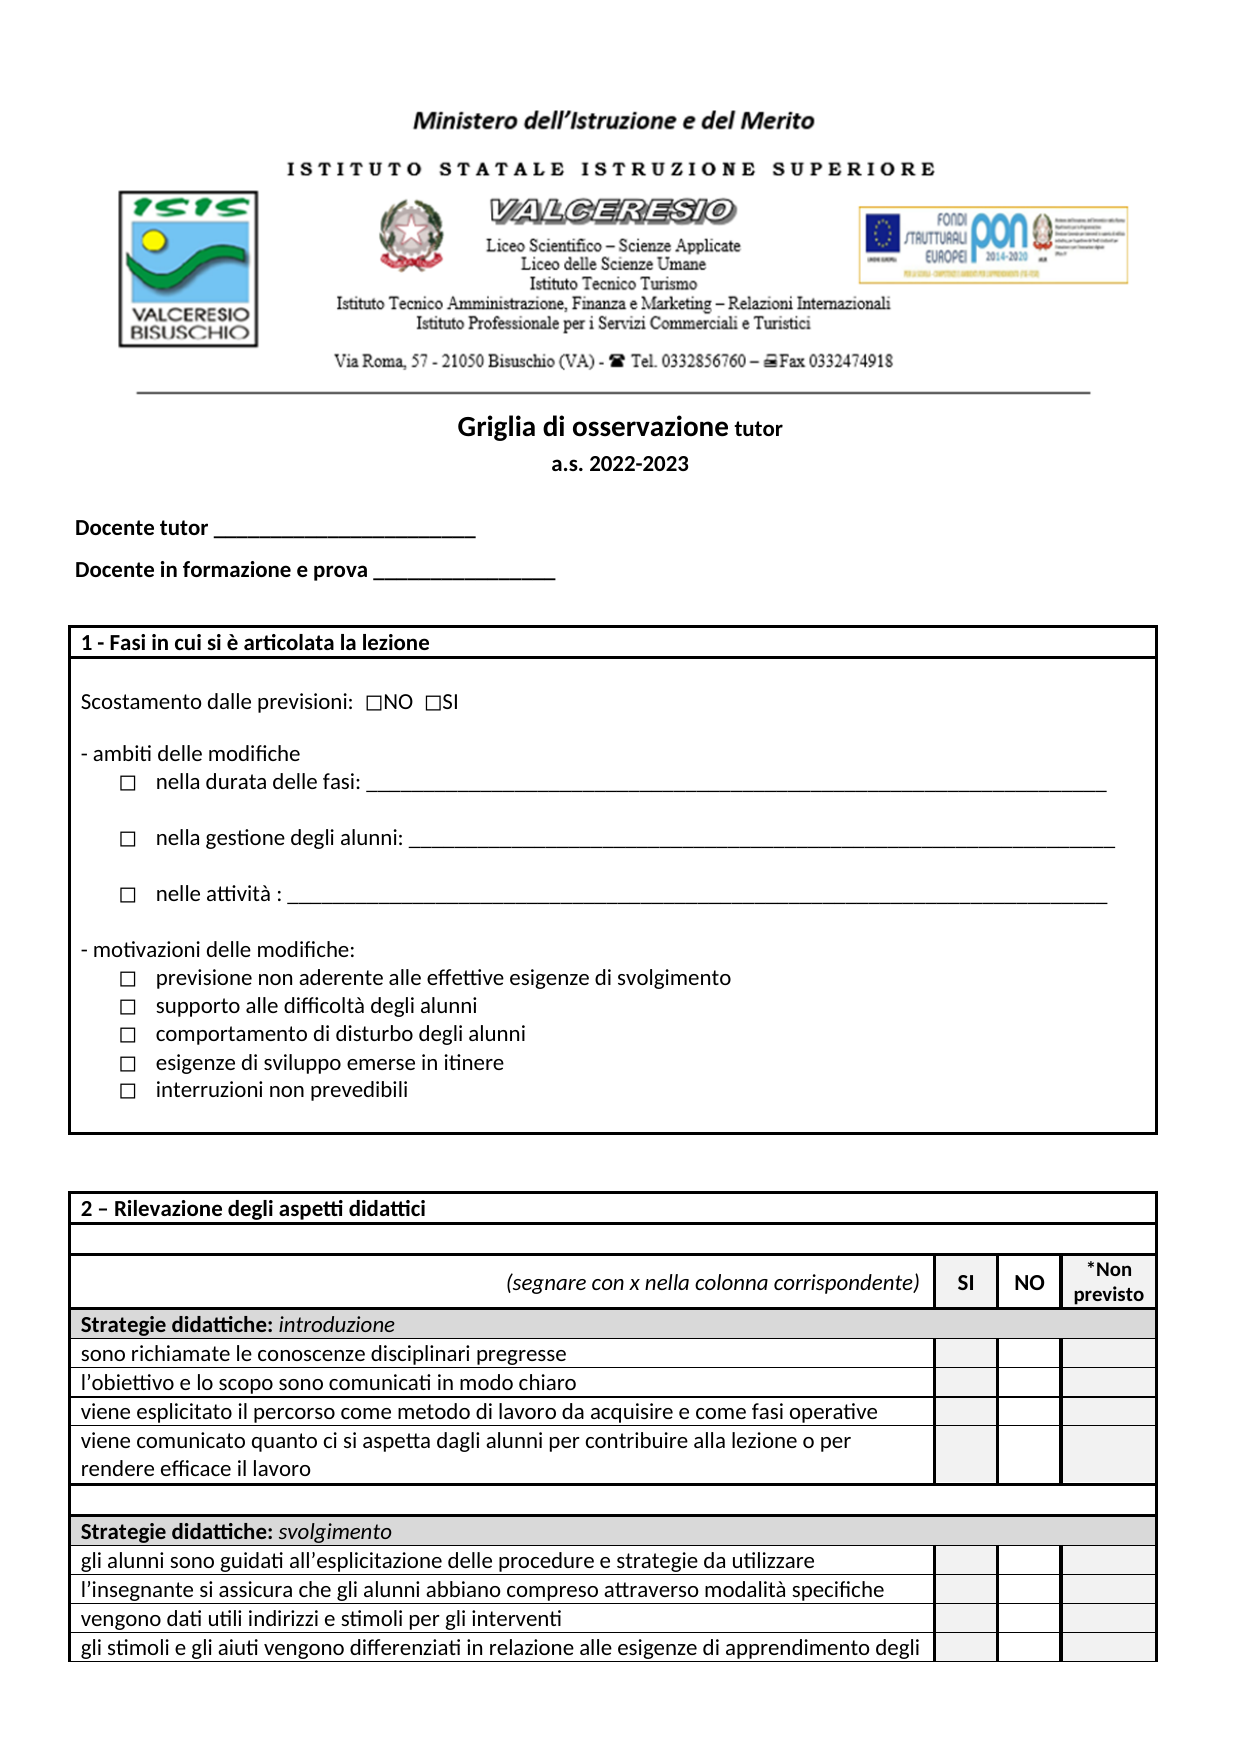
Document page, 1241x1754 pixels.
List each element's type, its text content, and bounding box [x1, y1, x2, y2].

table_cell [1063, 1633, 1155, 1661]
table_cell [999, 1575, 1059, 1603]
table_cell [999, 1339, 1059, 1367]
table_cell [936, 1633, 996, 1661]
table_cell [936, 1575, 996, 1603]
table_header 1 - Fasi in cui si è articolata la lezione [71, 628, 1155, 656]
table_cell sono richiamate le conoscenze disciplinari pregresse [71, 1339, 933, 1367]
table_cell Scostamento dalle previsioni: ◻NO ◻SI - ambiti delle modifiche nella durata delle fasi: _________________________________________________________________ nella gestione degli alunni: ______________________________________________________________ nelle attività : ________________________________________________________________________ - motivazioni delle modifiche: previsione non aderente alle effettive esigenze di svolgimento supporto alle difficoltà degli alunni comportamento di disturbo degli alunni esigenze di sviluppo emerse in itinere interruzioni non prevedibili [71, 659, 1155, 1132]
table_cell [999, 1633, 1059, 1661]
table_cell [1063, 1426, 1155, 1482]
table_cell [999, 1604, 1059, 1632]
table_cell [999, 1546, 1059, 1574]
table_cell [71, 1225, 1155, 1253]
table_cell *Non previsto [1063, 1256, 1155, 1307]
table_cell [71, 1486, 1155, 1514]
table_cell [999, 1398, 1059, 1425]
table_cell l’insegnante si assicura che gli alunni abbiano compreso attraverso modalità specifiche [71, 1575, 933, 1603]
text Griglia di osservazione tutor [75, 408, 1165, 443]
table_cell Strategie didattiche: svolgimento [71, 1517, 1155, 1545]
text Docente tutor _______________________ [75, 513, 1165, 541]
table_cell viene esplicitato il percorso come metodo di lavoro da acquisire e come fasi operative [71, 1398, 933, 1425]
table_cell [936, 1339, 996, 1367]
table_cell viene comunicato quanto ci si aspetta dagli alunni per contribuire alla lezione o per rendere efficace il lavoro [71, 1426, 933, 1482]
table_cell vengono dati utili indirizzi e stimoli per gli interventi [71, 1604, 933, 1632]
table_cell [71, 1633, 933, 1661]
table_cell [936, 1368, 996, 1396]
table_cell (segnare con x nella colonna corrispondente) [71, 1256, 933, 1307]
table_cell [999, 1426, 1059, 1482]
table_cell [1063, 1398, 1155, 1425]
table_cell SI [936, 1256, 996, 1307]
table_cell [999, 1368, 1059, 1396]
table_cell gli alunni sono guidati all’esplicitazione delle procedure e strategie da utilizzare [71, 1546, 933, 1574]
table_header 2 – Rilevazione degli aspetti didattici [71, 1194, 1155, 1222]
table_cell [1063, 1546, 1155, 1574]
table_cell [936, 1398, 996, 1425]
picture [75, 75, 1166, 405]
table_cell l’obiettivo e lo scopo sono comunicati in modo chiaro [71, 1368, 933, 1396]
table_cell Strategie didattiche: introduzione [71, 1310, 1155, 1338]
table_cell [936, 1604, 996, 1632]
table_cell [936, 1546, 996, 1574]
table_cell [1063, 1339, 1155, 1367]
table_cell [936, 1426, 996, 1482]
table_cell [1063, 1575, 1155, 1603]
text Docente in formazione e prova ________________ [75, 555, 1165, 583]
table_cell [1063, 1604, 1155, 1632]
table_cell [1063, 1368, 1155, 1396]
table_cell NO [999, 1256, 1059, 1307]
text a.s. 2022-2023 [75, 449, 1165, 477]
